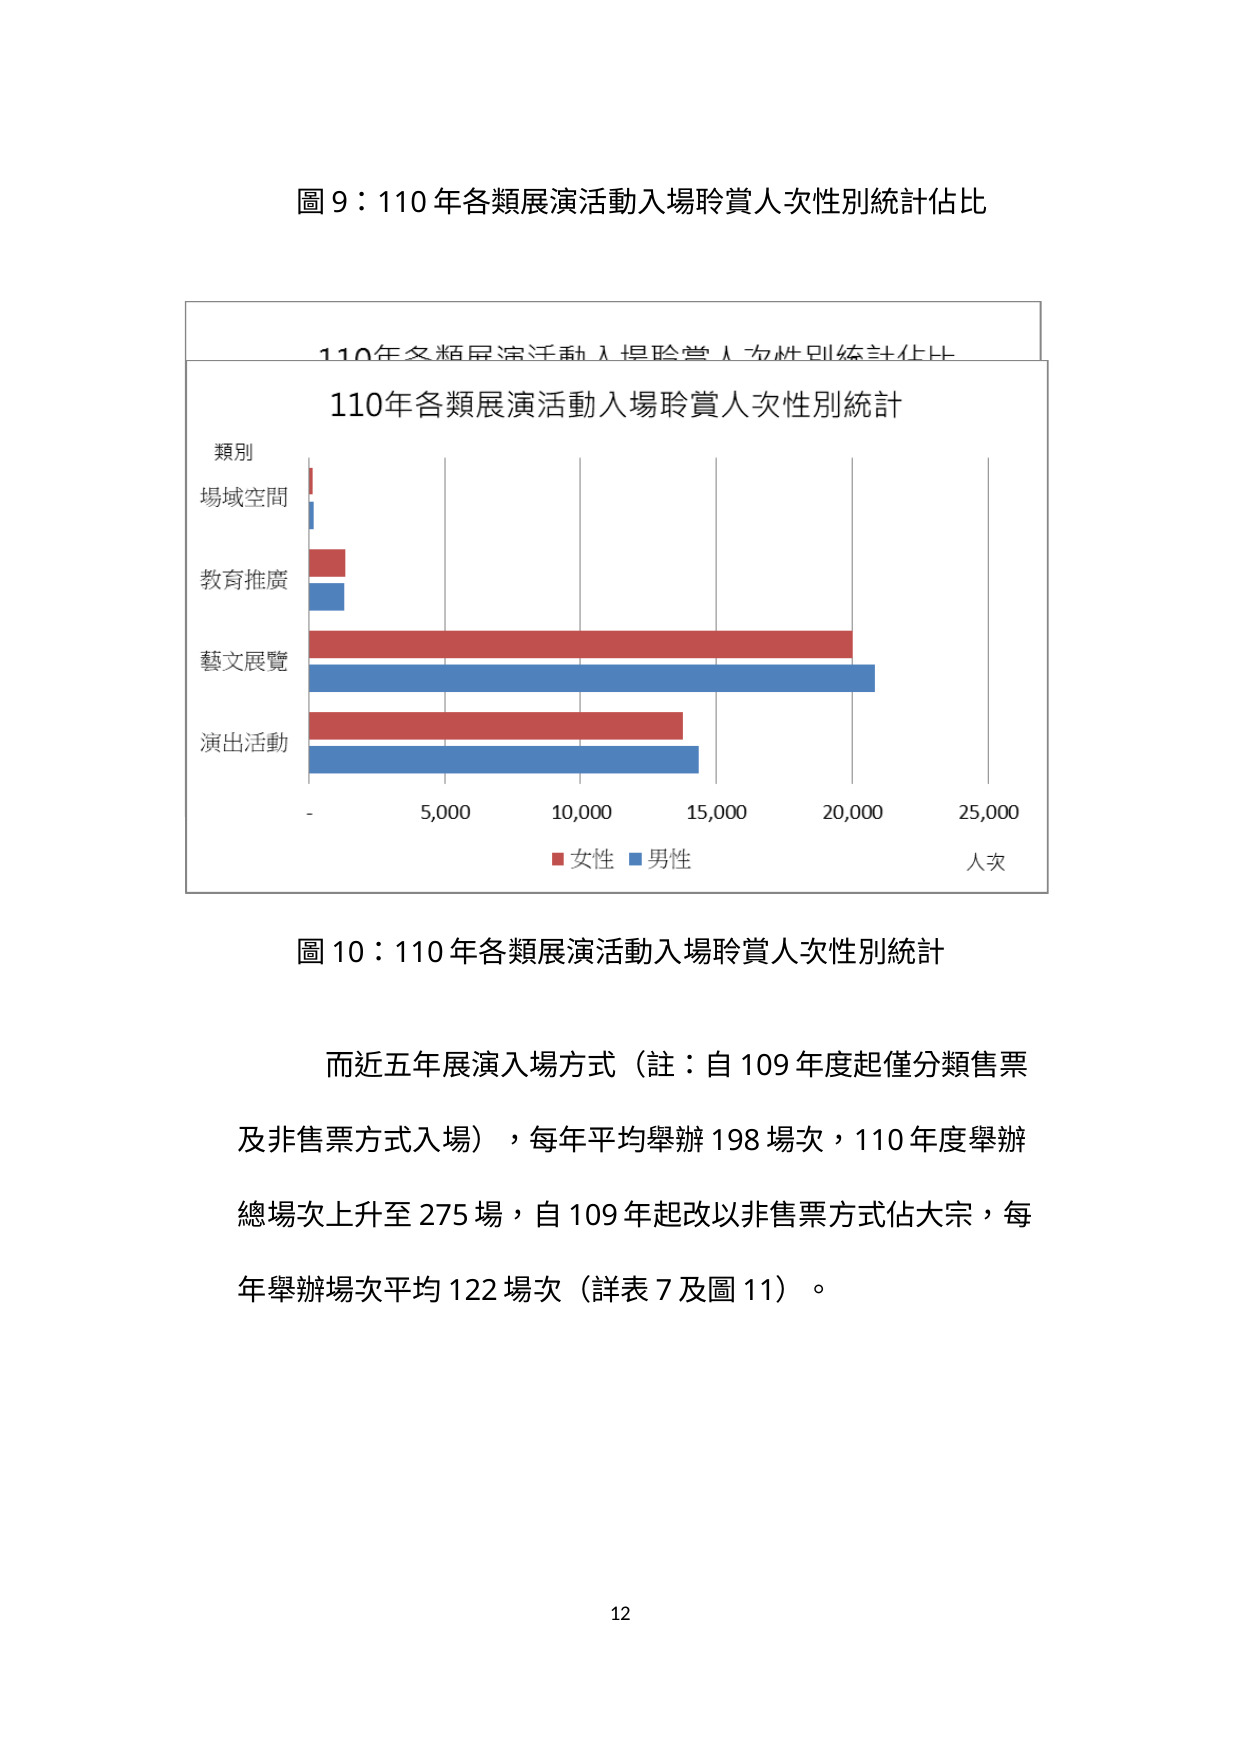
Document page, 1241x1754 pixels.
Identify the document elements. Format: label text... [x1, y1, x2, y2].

picture [184, 301, 1049, 894]
list 而近五年展演入場方式（註：自109年度起僅分類售票及非售票方式入場），每年平均舉辦198場次，110年度舉辦總場次上升至275場，自109年起改以非售票方式佔大宗，每年舉辦場次平均122場次（詳表7及圖11）。 [238, 1025, 1053, 1325]
list 圖9：110年各類展演活動入場聆賞人次性別統計佔比 [238, 162, 1053, 237]
